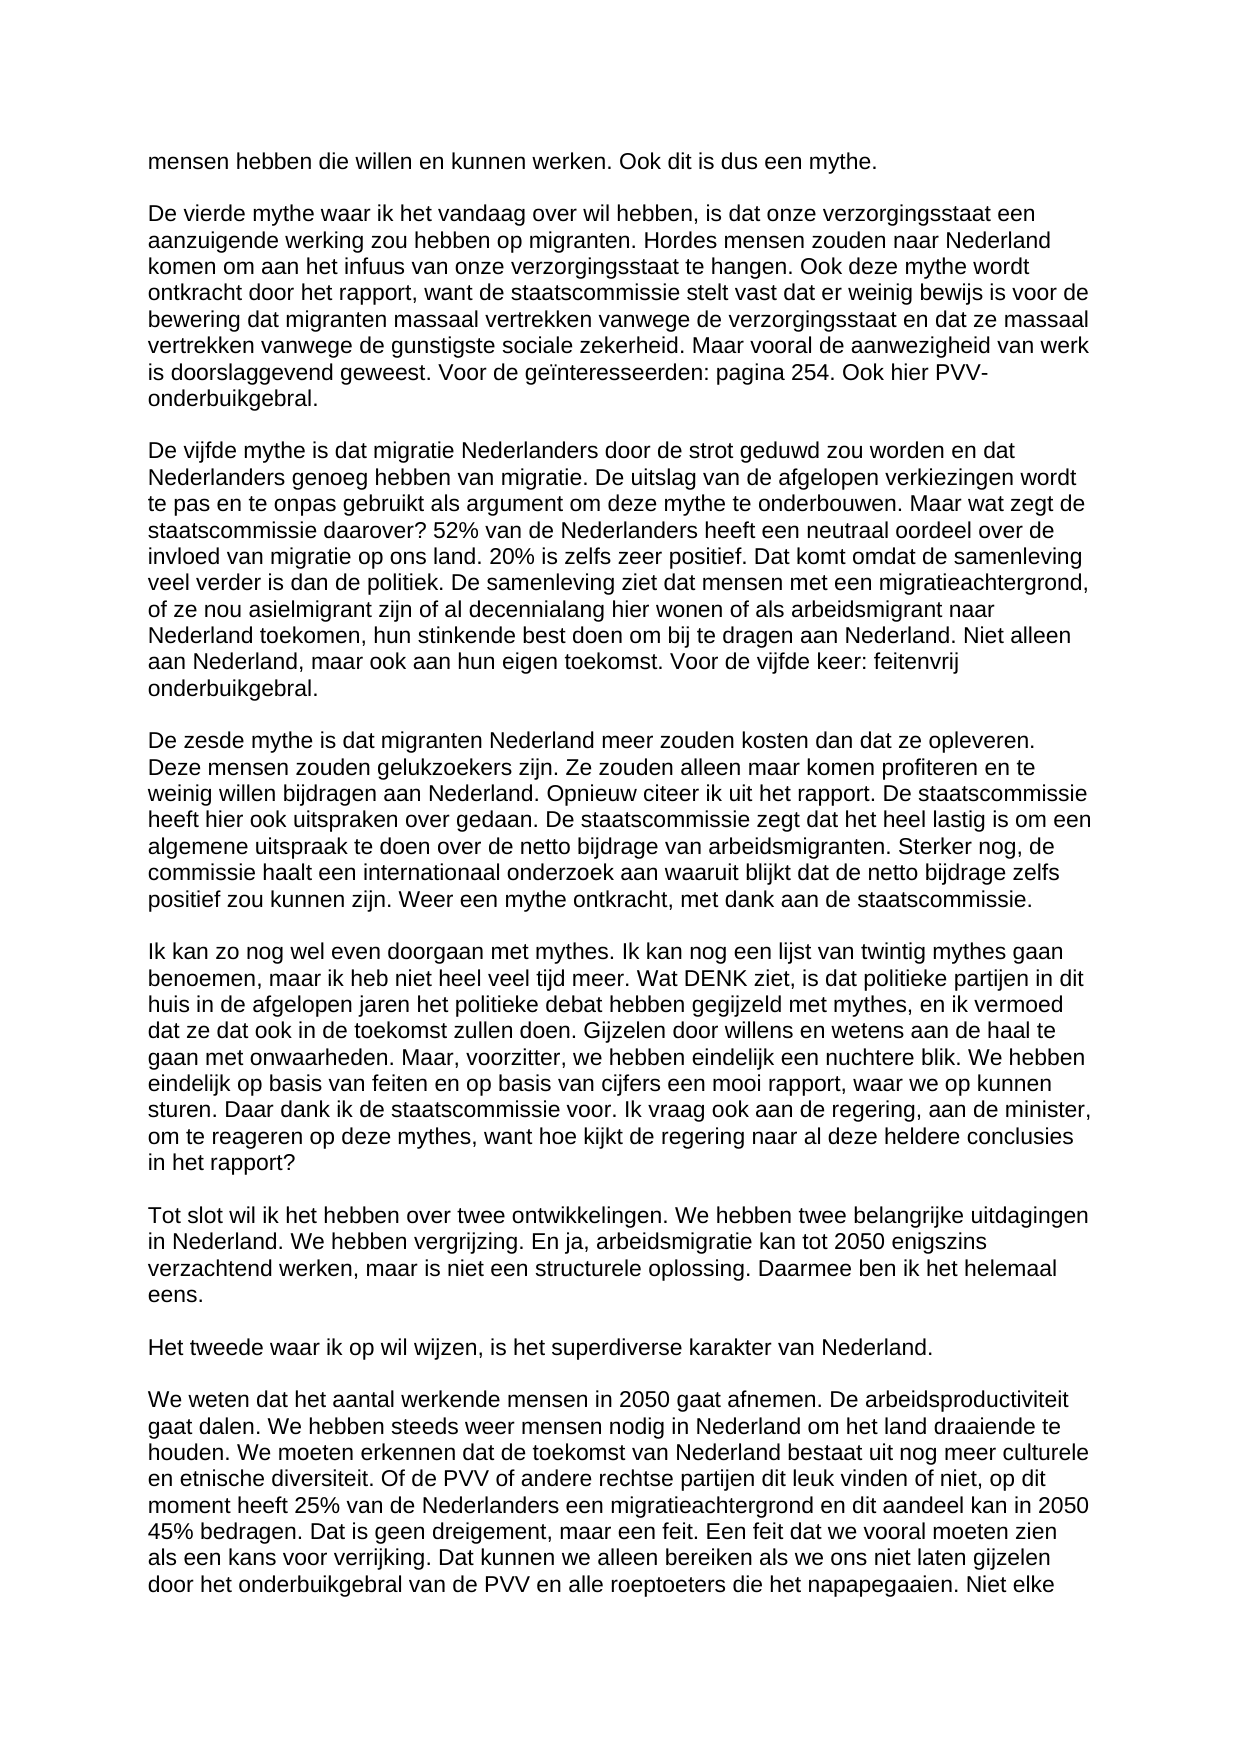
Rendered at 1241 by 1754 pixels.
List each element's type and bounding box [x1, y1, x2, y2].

text [148, 148, 1093, 1597]
